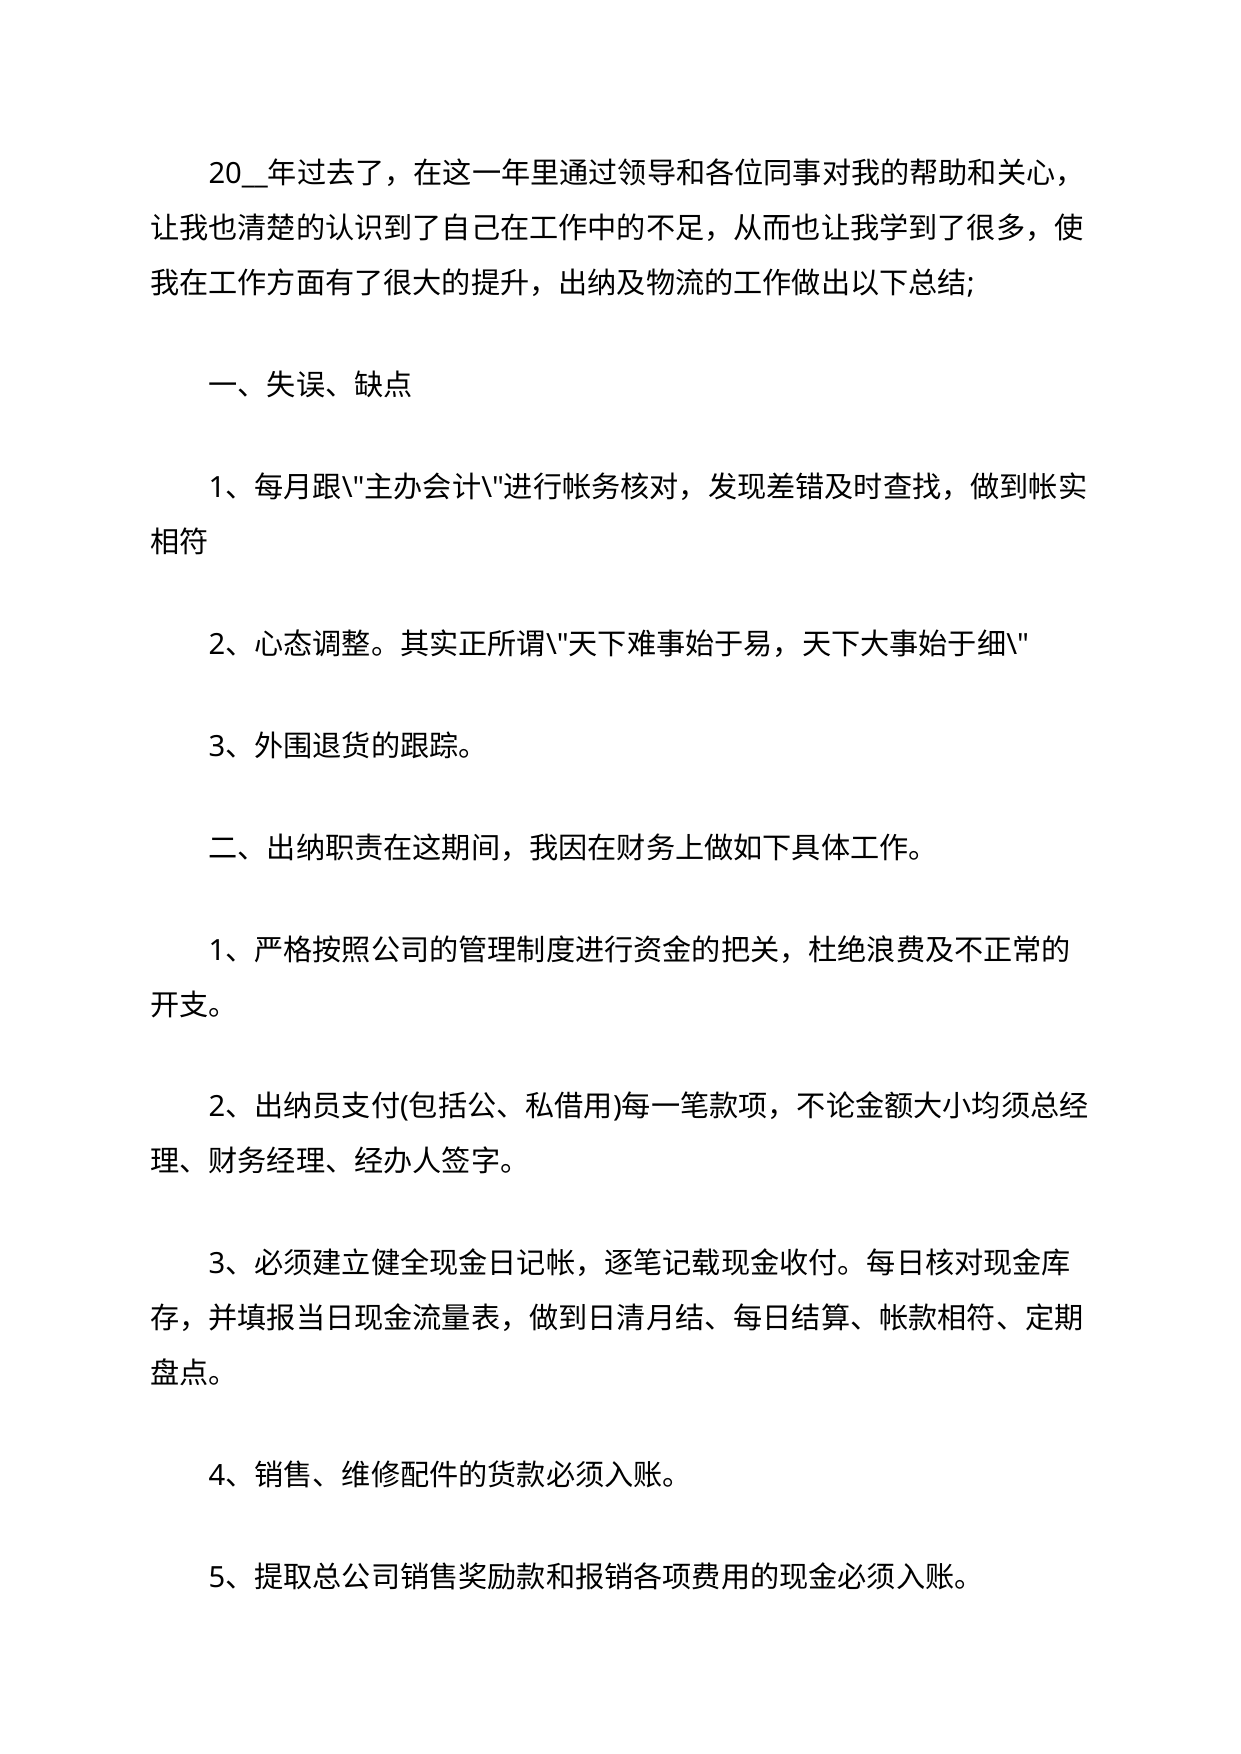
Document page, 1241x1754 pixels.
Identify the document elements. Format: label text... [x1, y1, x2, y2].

text 5、提取总公司销售奖励款和报销各项费用的现金必须入账。 [150, 1553, 1090, 1596]
text 二、出纳职责在这期间，我因在财务上做如下具体工作。 [150, 824, 1090, 867]
text 2、出纳员支付(包括公、私借用)每一笔款项，不论金额大小均须总经理、财务经理、经办人签字。 [150, 1083, 1090, 1180]
text 2、心态调整。其实正所谓\"天下难事始于易，天下大事始于细\" [150, 620, 1090, 663]
text 3、必须建立健全现金日记帐，逐笔记载现金收付。每日核对现金库存，并填报当日现金流量表，做到日清月结、每日结算、帐款相符、定期盘点。 [150, 1240, 1090, 1392]
text 1、严格按照公司的管理制度进行资金的把关，杜绝浪费及不正常的开支。 [150, 926, 1090, 1023]
text 3、外围退货的跟踪。 [150, 722, 1090, 765]
text 一、失误、缺点 [150, 362, 1090, 404]
text 4、销售、维修配件的货款必须入账。 [150, 1451, 1090, 1494]
text 1、每月跟\"主办会计\"进行帐务核对，发现差错及时查找，做到帐实相符 [150, 464, 1090, 561]
text 20__年过去了，在这一年里通过领导和各位同事对我的帮助和关心，让我也清楚的认识到了自己在工作中的不足，从而也让我学到了很多，使我在工作方面有了很大的提升，出纳及物流的工作做出以下总结; [150, 150, 1090, 302]
